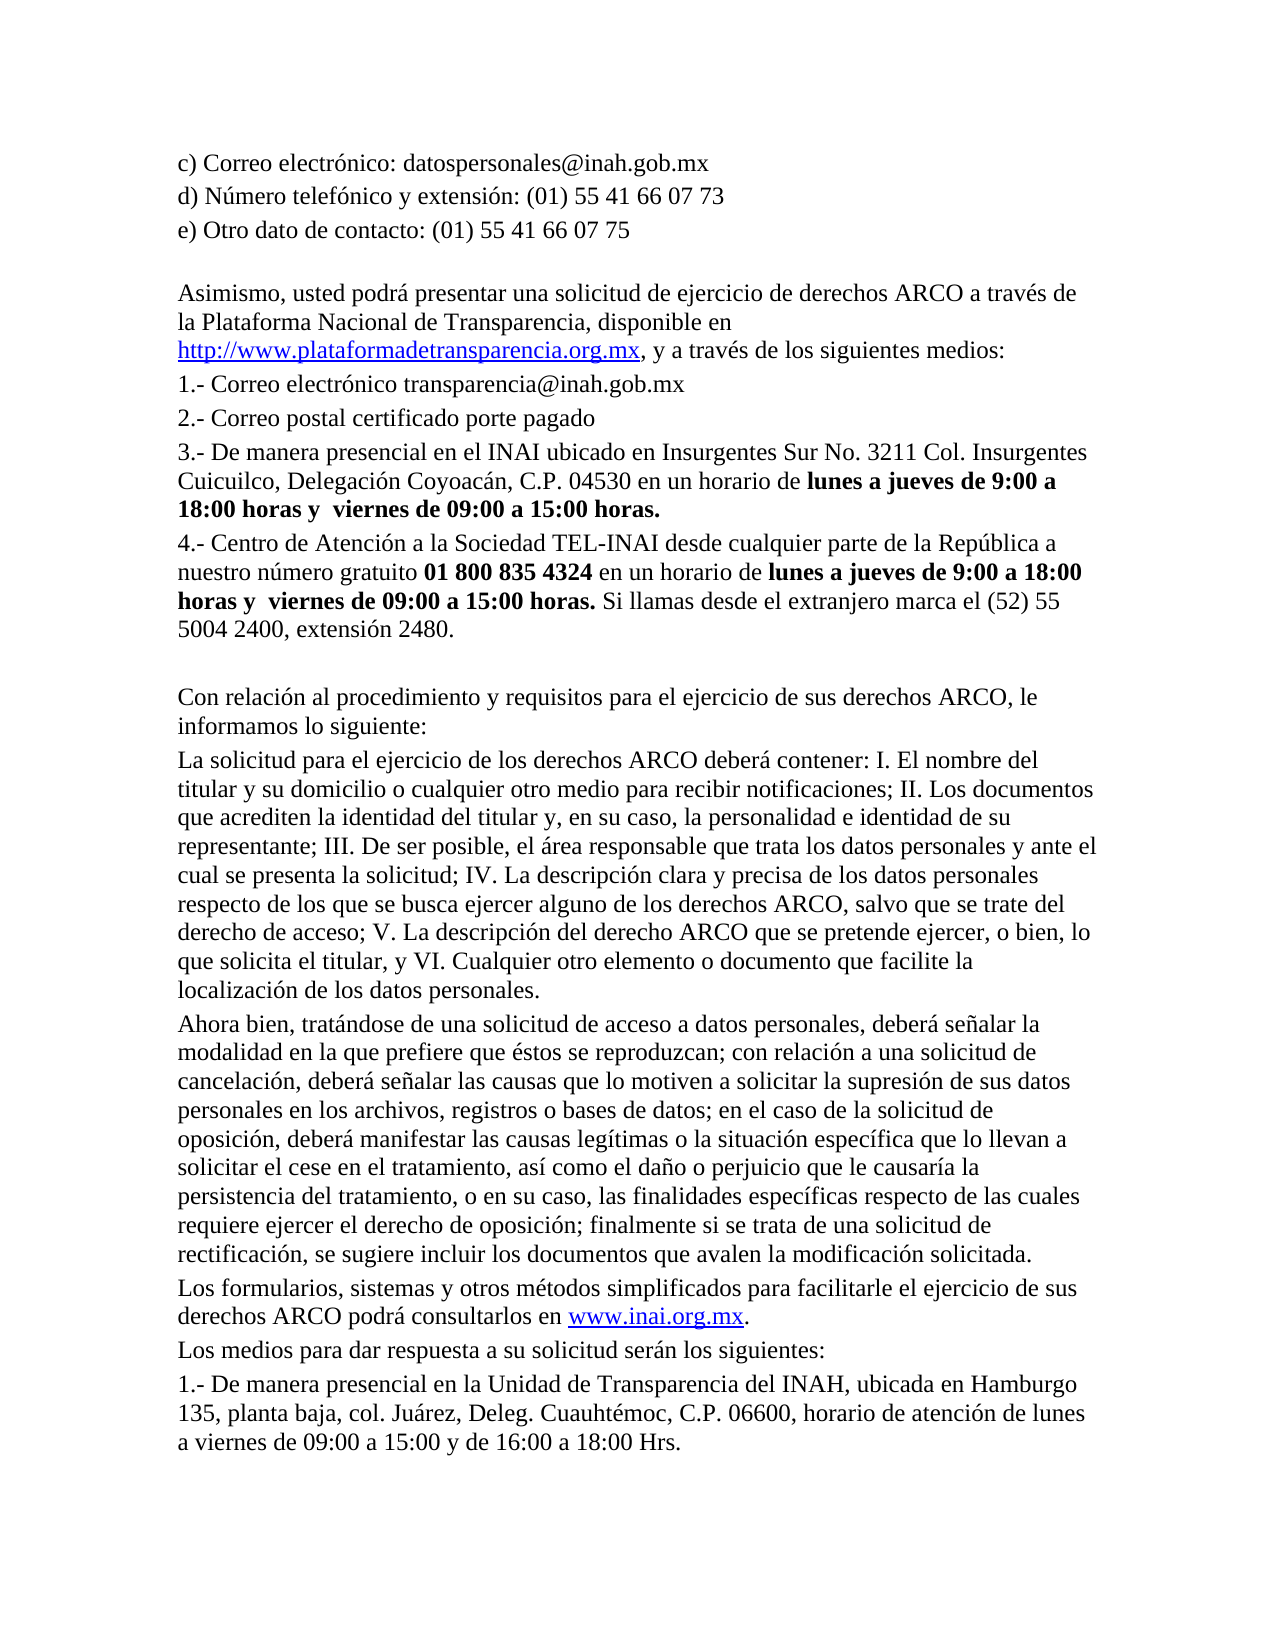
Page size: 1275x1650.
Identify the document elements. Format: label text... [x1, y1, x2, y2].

text Los medios para dar respuesta a su solicitud serán los siguientes: [177, 1335, 1098, 1364]
text d) Número telefónico y extensión: (01) 55 41 66 07 73 [177, 181, 1098, 210]
text 1.- De manera presencial en la Unidad de Transparencia del INAH, ubicada en Hamburgo 135, planta baja, col. Juárez, Deleg. Cuauhtémoc, C.P. 06600, horario de atención de lunes a viernes de 09:00 a 15:00 y de 16:00 a 18:00 Hrs. [177, 1369, 1098, 1455]
text Los formularios, sistemas y otros métodos simplificados para facilitarle el ejercicio de sus derechos ARCO podrá consultarlos en www.inai.org.mx. [177, 1273, 1098, 1330]
text 3.- De manera presencial en el INAI ubicado en Insurgentes Sur No. 3211 Col. Insurgentes Cuicuilco, Delegación Coyoacán, C.P. 04530 en un horario de lunes a jueves de 9:00 a 18:00 horas y viernes de 09:00 a 15:00 horas. [177, 437, 1098, 523]
text 4.- Centro de Atención a la Sociedad TEL-INAI desde cualquier parte de la República a nuestro número gratuito 01 800 835 4324 en un horario de lunes a jueves de 9:00 a 18:00 horas y viernes de 09:00 a 15:00 horas. Si llamas desde el extranjero marca el (52) 55 5004 2400, extensión 2480. [177, 528, 1098, 643]
text 1.- Correo electrónico transparencia@inah.gob.mx [177, 369, 1098, 398]
text c) Correo electrónico: datospersonales@inah.gob.mx [177, 148, 1098, 176]
text 2.- Correo postal certificado porte pagado [177, 403, 1098, 432]
text Asimismo, usted podrá presentar una solicitud de ejercicio de derechos ARCO a través de la Plataforma Nacional de Transparencia, disponible en http://www.plataformadetransparencia.org.mx, y a través de los siguientes medios: [177, 249, 1098, 364]
text Con relación al procedimiento y requisitos para el ejercicio de sus derechos ARCO, le informamos lo siguiente: [177, 682, 1098, 740]
text e) Otro dato de contacto: (01) 55 41 66 07 75 [177, 215, 1098, 244]
text La solicitud para el ejercicio de los derechos ARCO deberá contener: I. El nombre del titular y su domicilio o cualquier otro medio para recibir notificaciones; II. Los documentos que acrediten la identidad del titular y, en su caso, la personalidad e identidad de su representante; III. De ser posible, el área responsable que trata los datos personales y ante el cual se presenta la solicitud; IV. La descripción clara y precisa de los datos personales respecto de los que se busca ejercer alguno de los derechos ARCO, salvo que se trate del derecho de acceso; V. La descripción del derecho ARCO que se pretende ejercer, o bien, lo que solicita el titular, y VI. Cualquier otro elemento o documento que facilite la localización de los datos personales. [177, 745, 1098, 1004]
text Ahora bien, tratándose de una solicitud de acceso a datos personales, deberá señalar la modalidad en la que prefiere que éstos se reproduzcan; con relación a una solicitud de cancelación, deberá señalar las causas que lo motiven a solicitar la supresión de sus datos personales en los archivos, registros o bases de datos; en el caso de la solicitud de oposición, deberá manifestar las causas legítimas o la situación específica que lo llevan a solicitar el cese en el tratamiento, así como el daño o perjuicio que le causaría la persistencia del tratamiento, o en su caso, las finalidades específicas respecto de las cuales requiere ejercer el derecho de oposición; finalmente si se trata de una solicitud de rectificación, se sugiere incluir los documentos que avalen la modificación solicitada. [177, 1009, 1098, 1267]
